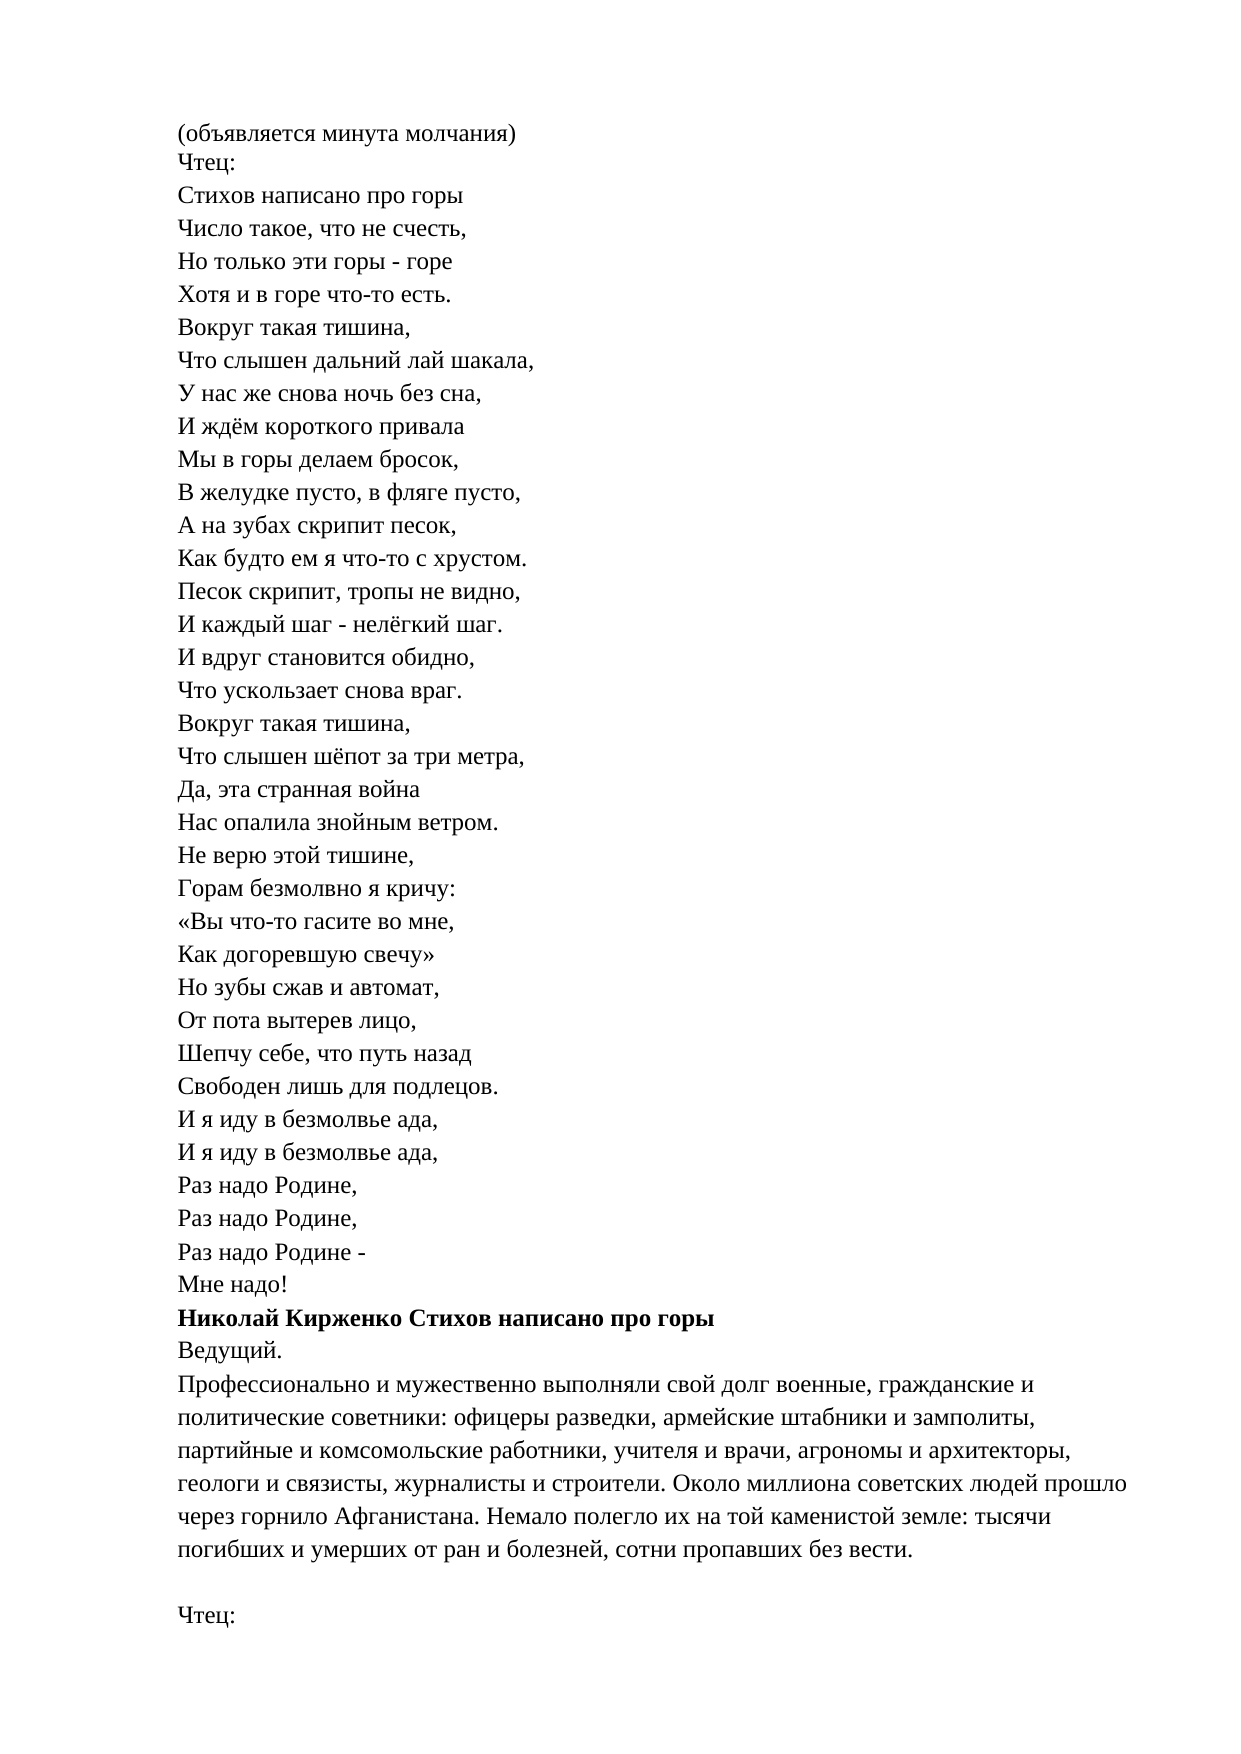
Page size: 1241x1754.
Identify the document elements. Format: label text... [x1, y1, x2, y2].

text Нас опалила знойным ветром. [177, 807, 1152, 836]
text И я иду в безмолвье ада, [177, 1137, 1152, 1166]
text Николай Кирженко Стихов написано про горы [177, 1303, 1152, 1331]
text В желудке пусто, в фляге пусто, [177, 477, 1152, 506]
text Чтец: [177, 1600, 1152, 1628]
text Вокруг такая тишина, [177, 708, 1152, 737]
text (объявляется минута молчания) [177, 118, 1152, 147]
text Раз надо Родине, [177, 1203, 1152, 1232]
text У нас же снова ночь без сна, [177, 378, 1152, 407]
text И я иду в безмолвье ада, [177, 1104, 1152, 1133]
text «Вы что-то гасите во мне, [177, 906, 1152, 935]
text Чтец: [177, 147, 1152, 176]
text Хотя и в горе что-то есть. [177, 279, 1152, 308]
text Раз надо Родине, [177, 1171, 1152, 1199]
text И ждём короткого привала [177, 411, 1152, 440]
text Стихов написано про горы [177, 180, 1152, 209]
text Но только эти горы - горе [177, 246, 1152, 275]
text Да, эта странная война [177, 774, 1152, 803]
text Профессионально и мужественно выполняли свой долг военные, гражданские и политические советники: офицеры разведки, армейские штабники и замполиты, партийные и комсомольские работники, учителя и врачи, агрономы и архитекторы, геологи и связисты, журналисты и строители. Около миллиона советских людей прошло через горнило Афганистана. Немало полегло их на той каменистой земле: тысячи погибших и умерших от ран и болезней, сотни пропавших без вести. [177, 1369, 1152, 1562]
text Число такое, что не счесть, [177, 213, 1152, 242]
text Как будто ем я что-то с хрустом. [177, 543, 1152, 572]
text Ведущий. [177, 1336, 1152, 1364]
text Свободен лишь для подлецов. [177, 1071, 1152, 1100]
text Что ускользает снова враг. [177, 675, 1152, 704]
text Но зубы сжав и автомат, [177, 972, 1152, 1001]
text Раз надо Родине - [177, 1237, 1152, 1265]
text Вокруг такая тишина, [177, 312, 1152, 341]
text Не верю этой тишине, [177, 840, 1152, 869]
text От пота вытерев лицо, [177, 1005, 1152, 1034]
text И каждый шаг - нелёгкий шаг. [177, 609, 1152, 638]
text И вдруг становится обидно, [177, 642, 1152, 671]
text Что слышен шёпот за три метра, [177, 741, 1152, 770]
text Мы в горы делаем бросок, [177, 444, 1152, 473]
text Горам безмолвно я кричу: [177, 873, 1152, 902]
text А на зубах скрипит песок, [177, 510, 1152, 539]
text Песок скрипит, тропы не видно, [177, 576, 1152, 605]
text Шепчу себе, что путь назад [177, 1038, 1152, 1067]
text Как догоревшую свечу» [177, 939, 1152, 968]
text Мне надо! [177, 1269, 1152, 1298]
text Что слышен дальний лай шакала, [177, 345, 1152, 374]
